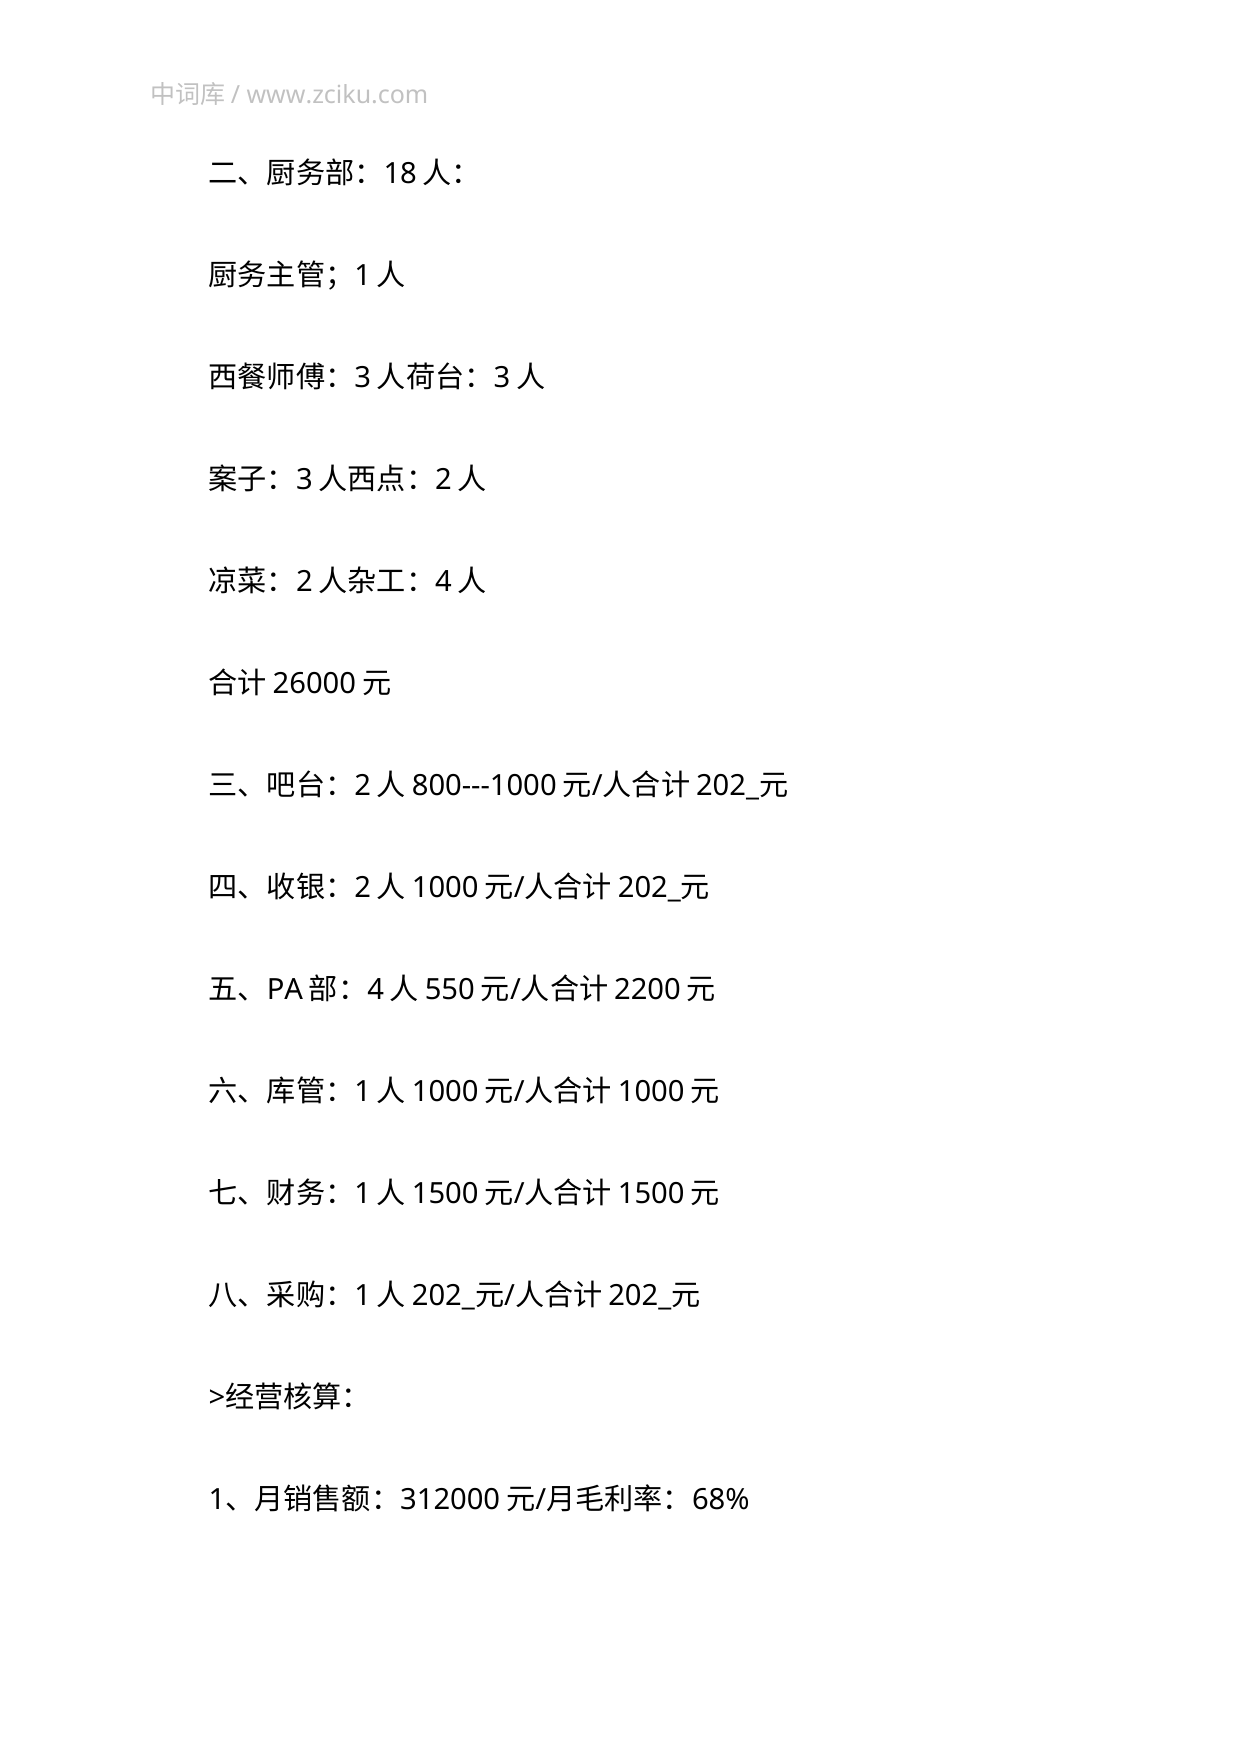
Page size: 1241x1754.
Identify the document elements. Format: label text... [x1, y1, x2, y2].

text 六、库管：1人1000元/人合计1000元 [150, 1068, 1090, 1110]
text 八、采购：1人202_元/人合计202_元 [150, 1272, 1090, 1314]
text 案子：3人西点：2人 [150, 456, 1090, 498]
text 四、收银：2人1000元/人合计202_元 [150, 864, 1090, 906]
text >经营核算： [150, 1374, 1090, 1416]
text 厨务主管；1人 [150, 252, 1090, 294]
text 三、吧台：2人800---1000元/人合计202_元 [150, 762, 1090, 804]
text 1、月销售额：312000元/月毛利率：68% [150, 1476, 1090, 1518]
text 五、PA部：4人550元/人合计2200元 [150, 966, 1090, 1008]
text 二、厨务部：18人： [150, 150, 1090, 192]
text 凉菜：2人杂工：4人 [150, 558, 1090, 600]
text 西餐师傅：3人荷台：3人 [150, 354, 1090, 396]
text 七、财务：1人1500元/人合计1500元 [150, 1170, 1090, 1212]
text 合计26000元 [150, 660, 1090, 702]
